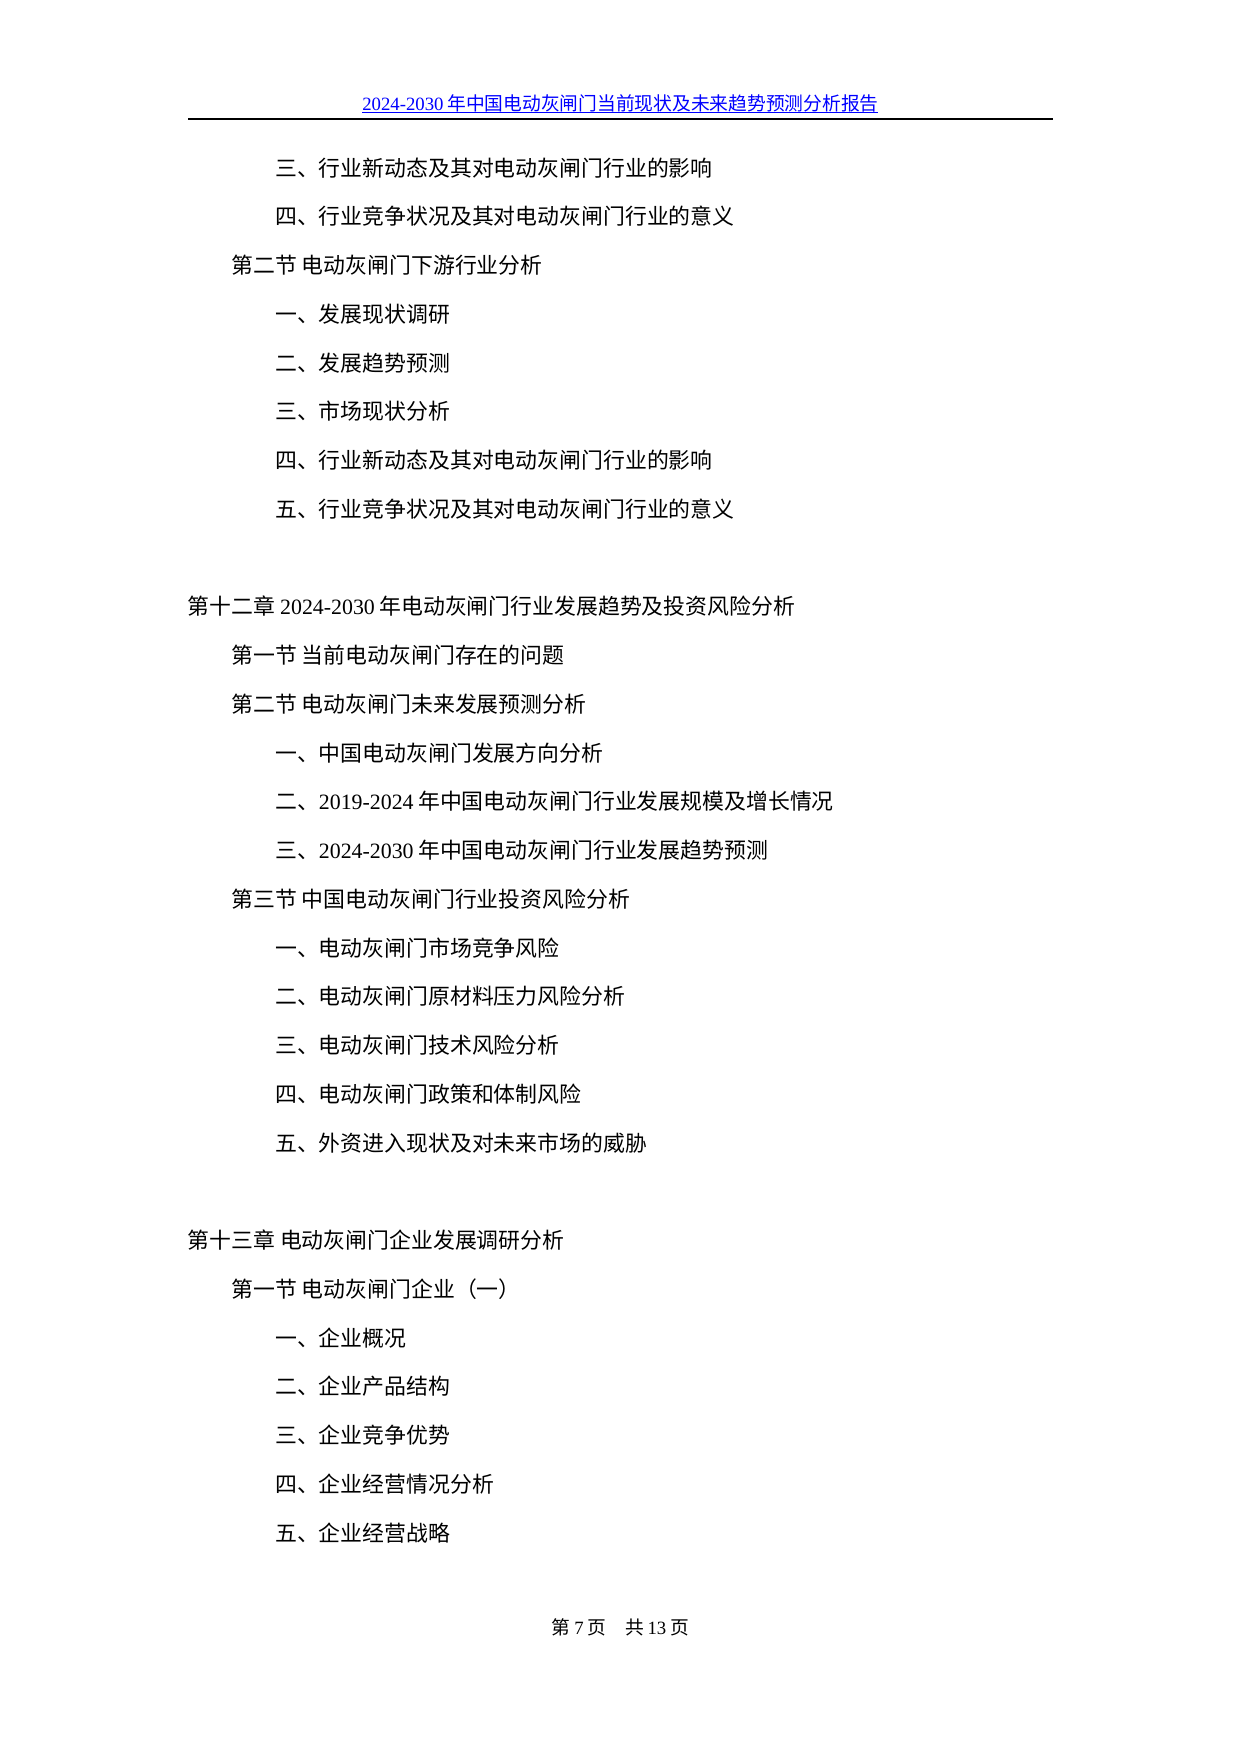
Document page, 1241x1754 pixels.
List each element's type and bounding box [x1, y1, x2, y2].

text [187, 150, 1053, 1548]
